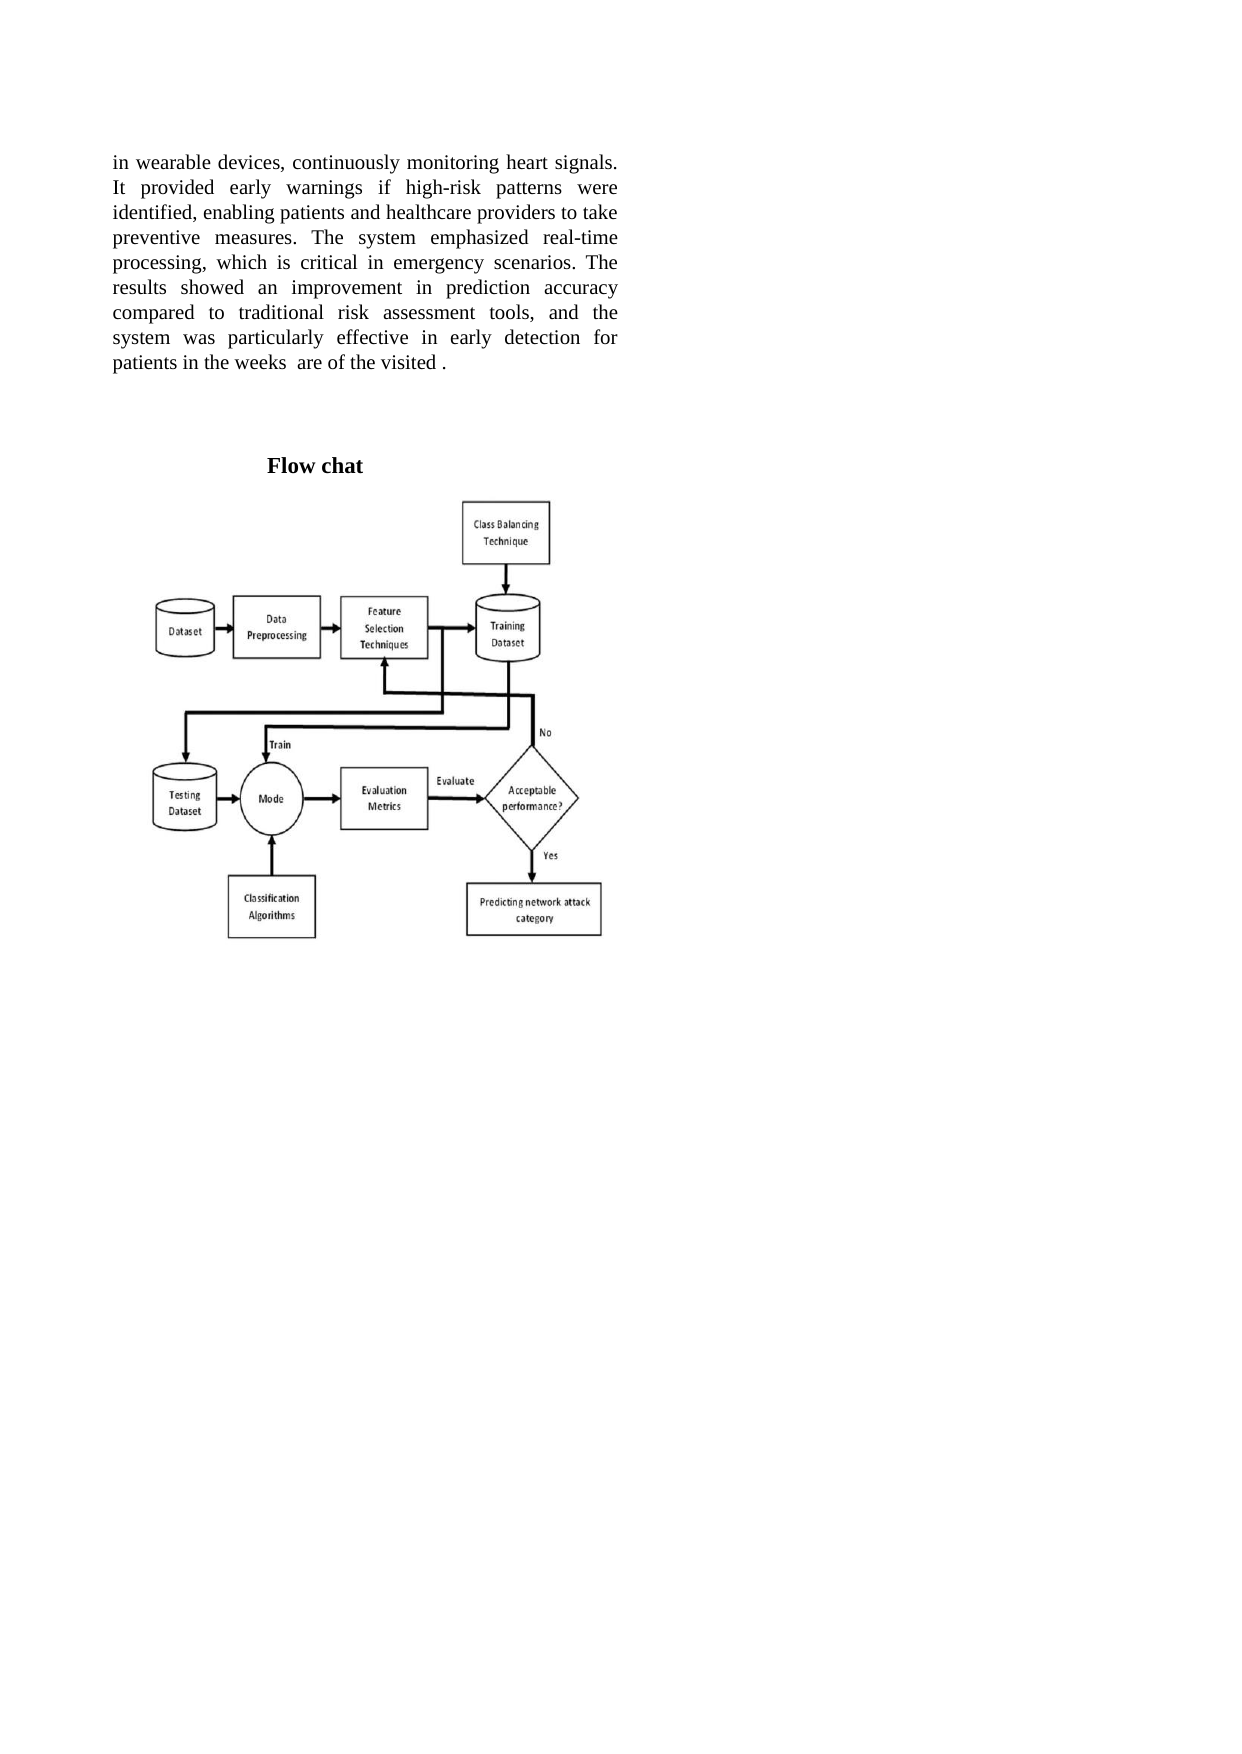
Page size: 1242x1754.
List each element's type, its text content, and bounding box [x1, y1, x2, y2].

subtitle Flow chat [112, 452, 564, 479]
picture [146, 481, 608, 950]
